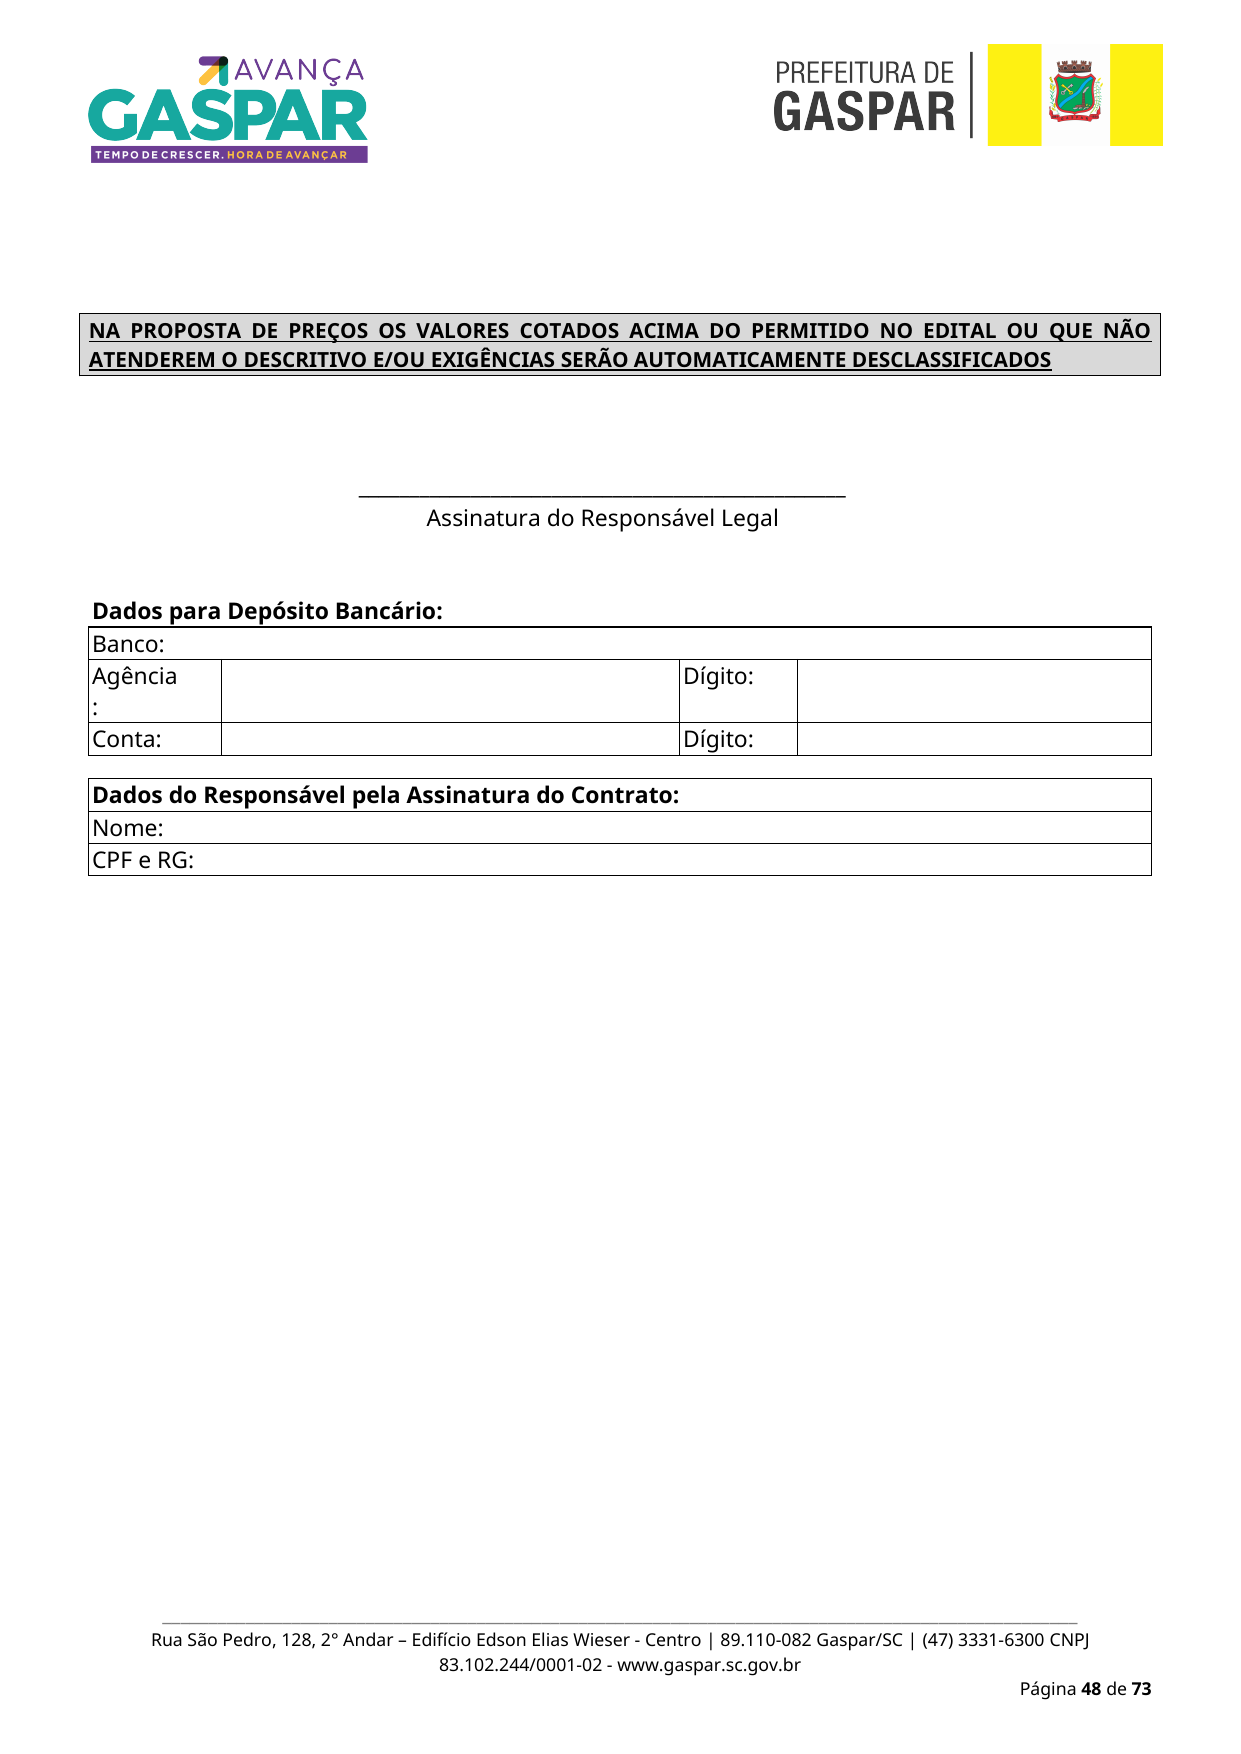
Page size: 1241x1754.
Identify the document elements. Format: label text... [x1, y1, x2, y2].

picture [88, 56, 368, 163]
text ________________________________________________ [89, 470, 1117, 501]
table_cell [222, 723, 679, 754]
table_cell Nome: [89, 812, 1151, 843]
table_cell Dígito: [680, 660, 797, 722]
table_cell [222, 660, 679, 722]
table_cell Agência: [89, 660, 221, 722]
picture [774, 44, 1163, 146]
table_cell Dígito: [680, 723, 797, 754]
table_cell [798, 723, 1151, 754]
table_header Dados do Responsável pela Assinatura do Contrato: [89, 779, 1151, 811]
table_cell [798, 660, 1151, 722]
text Assinatura do Responsável Legal [89, 501, 1117, 533]
table_cell CPF e RG: [89, 844, 1151, 875]
table_cell Banco: [89, 628, 1151, 659]
text NA PROPOSTA DE PREÇOS OS VALORES COTADOS ACIMA DO PERMITIDO NO EDITAL OU QUE NÃO ATENDEREM O DESCRITIVO E/OU EXIGÊNCIAS SERÃO AUTOMATICAMENTE DESCLASSIFICADOS [80, 314, 1160, 375]
table_header Dados para Depósito Bancário: [89, 595, 1152, 626]
table_cell Conta: [89, 723, 221, 754]
